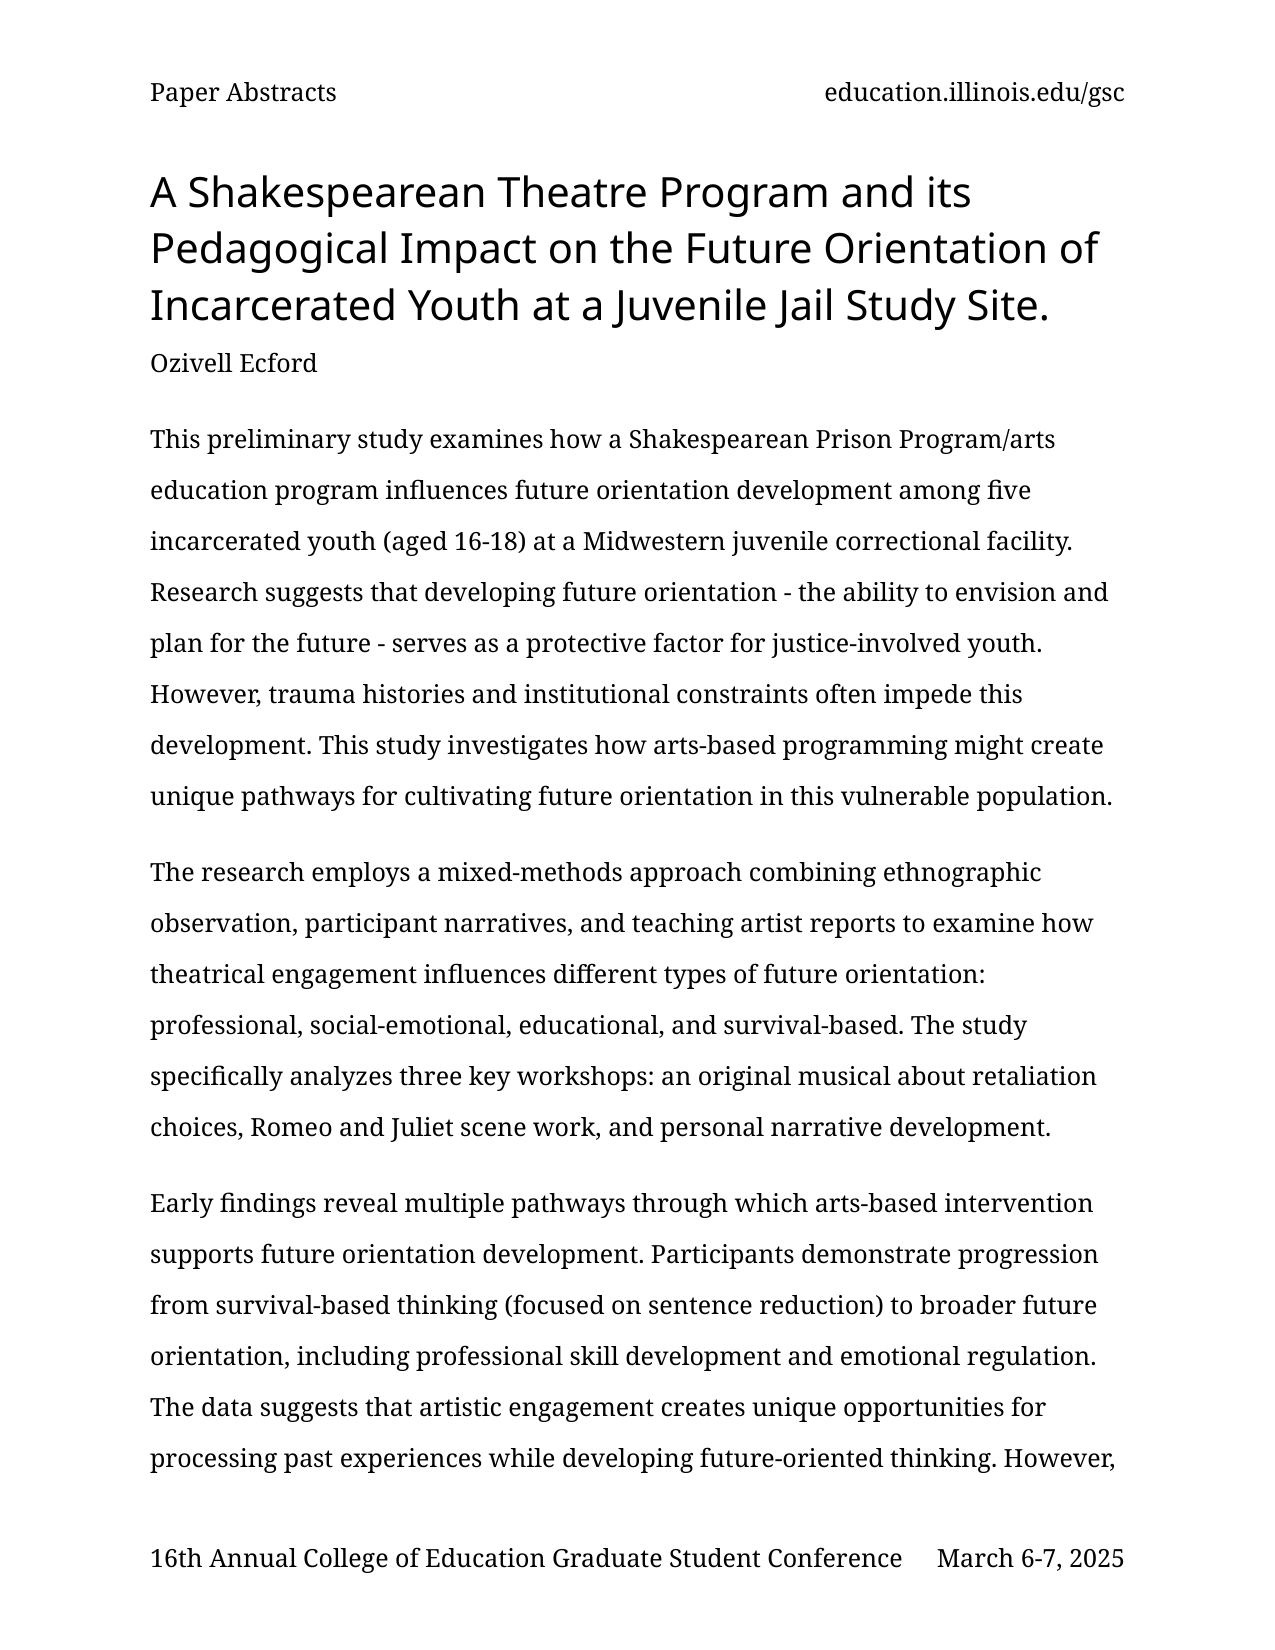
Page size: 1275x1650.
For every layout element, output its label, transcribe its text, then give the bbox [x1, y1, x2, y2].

subtitle A Shakespearean Theatre Program and its Pedagogical Impact on the Future Orientation of Incarcerated Youth at a Juvenile Jail Study Site. [150, 162, 1125, 333]
text The research employs a mixed-methods approach combining ethnographic observation, participant narratives, and teaching artist reports to examine how theatrical engagement influences different types of future orientation: professional, social-emotional, educational, and survival-based. The study specifically analyzes three key workshops: an original musical about retaliation choices, Romeo and Juliet scene work, and personal narrative development. [150, 855, 1125, 1144]
text Ozivell Ecford [150, 345, 1125, 379]
text This preliminary study examines how a Shakespearean Prison Program/arts education program influences future orientation development among five incarcerated youth (aged 16-18) at a Midwestern juvenile correctional facility. Research suggests that developing future orientation - the ability to envision and plan for the future - serves as a protective factor for justice-involved youth. However, trauma histories and institutional constraints often impede this development. This study investigates how arts-based programming might create unique pathways for cultivating future orientation in this vulnerable population. [150, 421, 1125, 813]
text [150, 1186, 1125, 1475]
